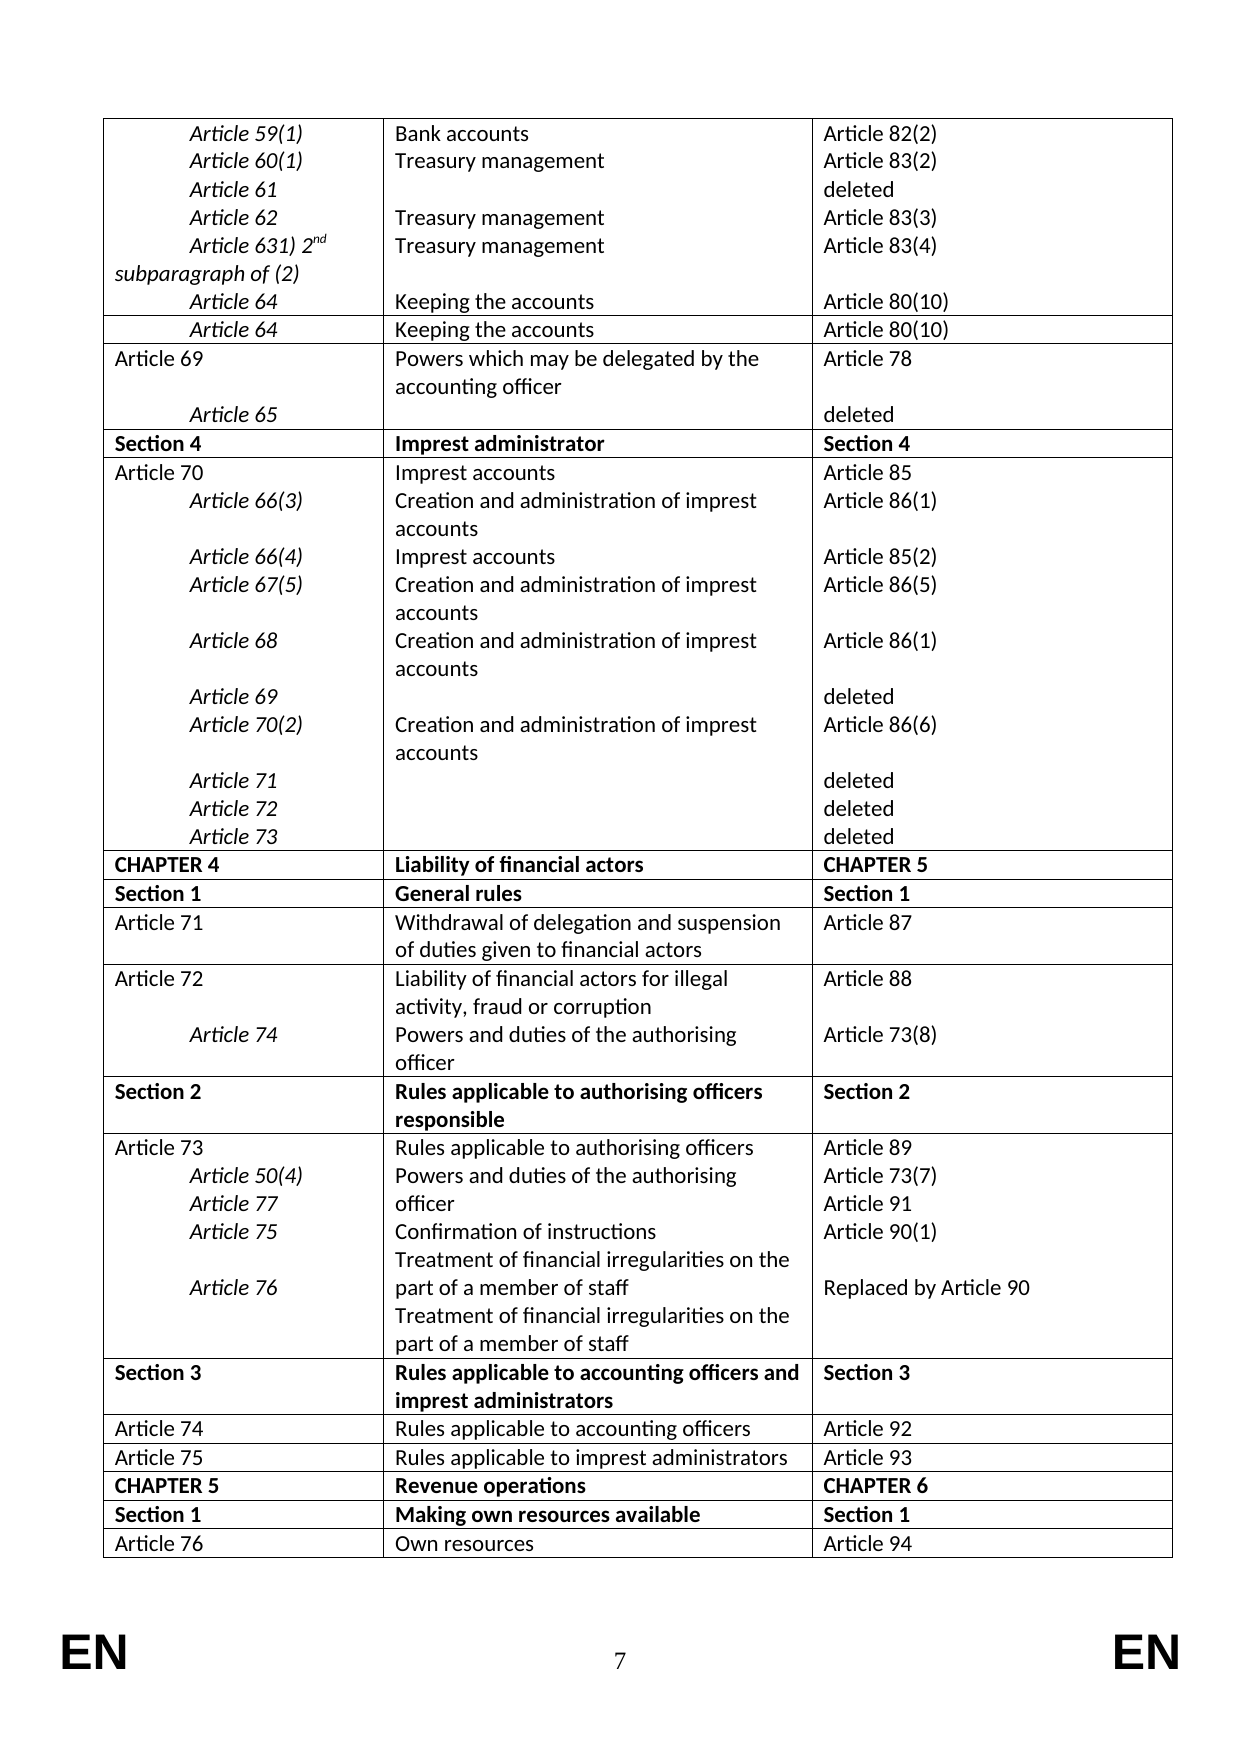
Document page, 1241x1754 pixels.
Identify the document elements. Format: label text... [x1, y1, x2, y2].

table_cell Article 78 deleted [813, 344, 1172, 429]
table_cell Rules applicable to accounting officers [384, 1415, 812, 1443]
table_cell Section 2 [813, 1077, 1172, 1133]
table_cell Article 64 [104, 316, 383, 343]
table_cell Article 80(10) [813, 316, 1172, 343]
table_cell Powers which may be delegated by the accounting officer [384, 344, 812, 429]
table_cell Article 75 [104, 1444, 383, 1471]
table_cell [384, 119, 812, 315]
table_cell Section 1 [104, 880, 383, 907]
table_cell Section 3 [104, 1359, 383, 1414]
table_cell Rules applicable to authorising officers Powers and duties of the authorising officer Confirmation of instructions Treatment of financial irregularities on the part of a member of staff Treatment of financial irregularities on the part of a member of staff [384, 1134, 812, 1357]
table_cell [813, 1529, 1172, 1557]
table_cell Article 92 [813, 1415, 1172, 1443]
table_cell Article 74 [104, 1415, 383, 1443]
table_cell Section 3 [813, 1359, 1172, 1414]
table_cell Article 72 Article 74 [104, 965, 383, 1076]
table_cell Rules applicable to authorising officers responsible [384, 1077, 812, 1133]
table_cell Section 1 [813, 880, 1172, 907]
table_cell Withdrawal of delegation and suspension of duties given to financial actors [384, 908, 812, 964]
table_cell Section 1 [104, 1501, 383, 1528]
table_cell Article 88 Article 73(8) [813, 965, 1172, 1076]
table_cell Article 73 Article 50(4) Article 77 Article 75 Article 76 [104, 1134, 383, 1357]
table_cell CHAPTER 4 [104, 851, 383, 878]
table_cell Revenue operations [384, 1472, 812, 1500]
table_cell Article 85 Article 86(1) Article 85(2) Article 86(5) Article 86(1) deleted Article 86(6) deleted deleted deleted [813, 458, 1172, 850]
table_cell Liability of financial actors [384, 851, 812, 878]
table_cell Article 89 Article 73(7) Article 91 Article 90(1) Replaced by Article 90 [813, 1134, 1172, 1357]
table_cell General rules [384, 880, 812, 907]
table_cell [104, 1529, 383, 1557]
table_cell Section 4 [813, 430, 1172, 457]
table_cell Making own resources available [384, 1501, 812, 1528]
table_cell CHAPTER 5 [813, 851, 1172, 878]
table_cell Section 2 [104, 1077, 383, 1133]
table_cell CHAPTER 5 [104, 1472, 383, 1500]
table_cell Article 93 [813, 1444, 1172, 1471]
table_cell Keeping the accounts [384, 316, 812, 343]
table_cell Imprest accounts Creation and administration of imprest accounts Imprest accounts Creation and administration of imprest accounts Creation and administration of imprest accounts Creation and administration of imprest accounts [384, 458, 812, 850]
table_cell Liability of financial actors for illegal activity, fraud or corruption Powers and duties of the authorising officer [384, 965, 812, 1076]
table_cell Section 4 [104, 430, 383, 457]
table_cell Section 1 [813, 1501, 1172, 1528]
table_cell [384, 1529, 812, 1557]
table_cell Imprest administrator [384, 430, 812, 457]
table_cell Article 71 [104, 908, 383, 964]
table_cell Rules applicable to accounting officers and imprest administrators [384, 1359, 812, 1414]
table_cell Article 70 Article 66(3) Article 66(4) Article 67(5) Article 68 Article 69 Article 70(2) Article 71 Article 72 Article 73 [104, 458, 383, 850]
table_cell Article 69 Article 65 [104, 344, 383, 429]
table_cell CHAPTER 6 [813, 1472, 1172, 1500]
table_cell Article 87 [813, 908, 1172, 964]
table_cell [104, 119, 383, 315]
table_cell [813, 119, 1172, 315]
table_cell Rules applicable to imprest administrators [384, 1444, 812, 1471]
